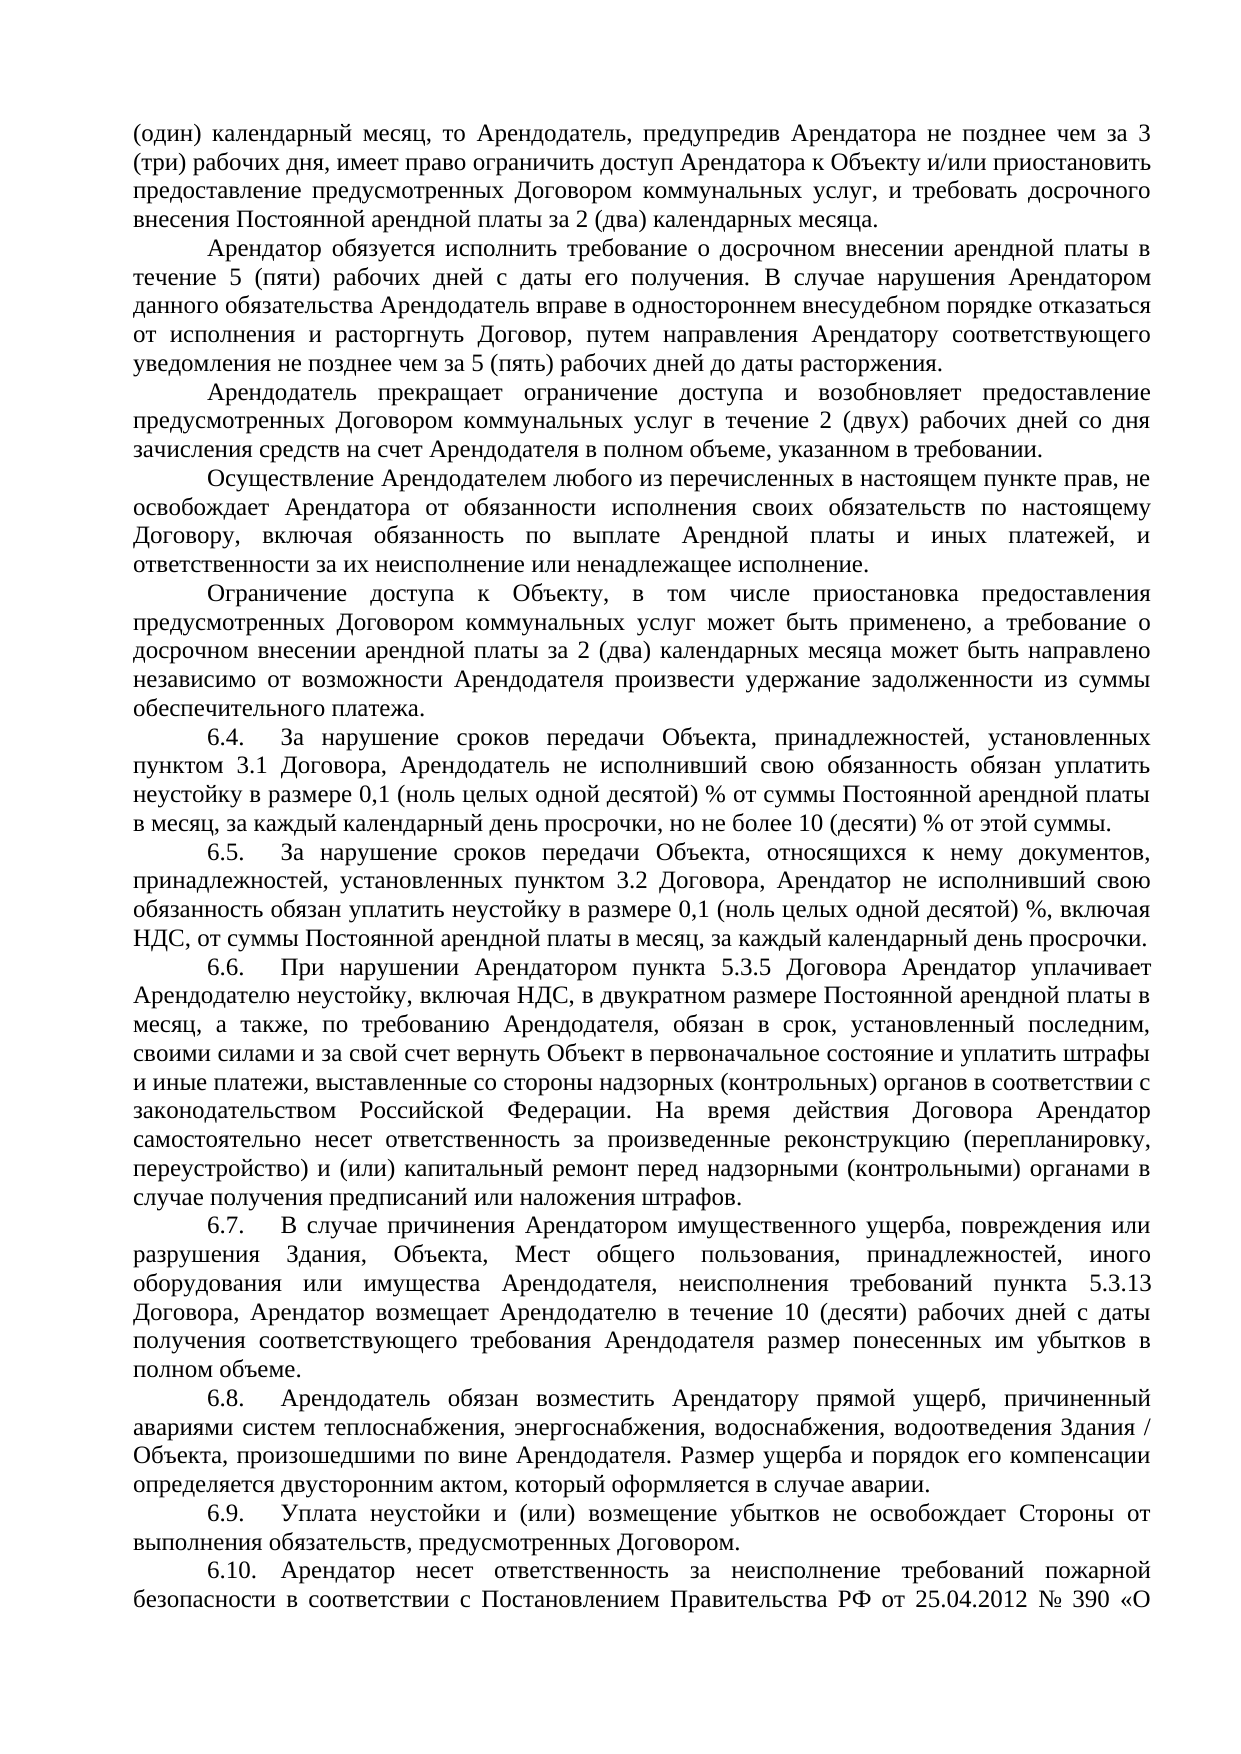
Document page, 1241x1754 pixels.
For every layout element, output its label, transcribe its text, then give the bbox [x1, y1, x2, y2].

list При нарушении Арендатором пункта 5.3.5 Договора Арендатор уплачивает Арендодателю неустойку, включая НДС, в двукратном размере Постоянной арендной платы в месяц, а также, по требованию Арендодателя, обязан в срок, установленный последним, своими силами и за свой счет вернуть Объект в первоначальное состояние и уплатить штрафы и иные платежи, выставленные со стороны надзорных (контрольных) органов в соответствии с законодательством Российской Федерации. На время действия Договора Арендатор самостоятельно несет ответственность за произведенные реконструкцию (перепланировку, переустройство) и (или) капитальный ремонт перед надзорными (контрольными) органами в случае получения предписаний или наложения штрафов. [133, 952, 1152, 1211]
text Арендодатель прекращает ограничение доступа и возобновляет предоставление предусмотренных Договором коммунальных услуг в течение 2 (двух) рабочих дней со дня зачисления средств на счет Арендодателя в полном объеме, указанном в требовании. [133, 377, 1152, 463]
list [133, 1556, 1152, 1613]
list Арендодатель обязан возместить Арендатору прямой ущерб, причиненный авариями систем теплоснабжения, энергоснабжения, водоснабжения, водоотведения Здания / Объекта, произошедшими по вине Арендодателя. Размер ущерба и порядок его компенсации определяется двусторонним актом, который оформляется в случае аварии. [133, 1383, 1152, 1498]
list За нарушение сроков передачи Объекта, относящихся к нему документов, принадлежностей, установленных пунктом 3.2 Договора, Арендатор не исполнивший свою обязанность обязан уплатить неустойку в размере 0,1 (ноль целых одной десятой) %, включая НДС, от суммы Постоянной арендной платы в месяц, за каждый календарный день просрочки. [133, 837, 1152, 952]
list За нарушение сроков передачи Объекта, принадлежностей, установленных пунктом 3.1 Договора, Арендодатель не исполнивший свою обязанность обязан уплатить неустойку в размере 0,1 (ноль целых одной десятой) % от суммы Постоянной арендной платы в месяц, за каждый календарный день просрочки, но не более 10 (десяти) % от этой суммы. [133, 722, 1152, 837]
list Уплата неустойки и (или) возмещение убытков не освобождает Стороны от выполнения обязательств, предусмотренных Договором. [133, 1498, 1152, 1556]
list В случае причинения Арендатором имущественного ущерба, повреждения или разрушения Здания, Объекта, Мест общего пользования, принадлежностей, иного оборудования или имущества Арендодателя, неисполнения требований пункта 5.3.13 Договора, Арендатор возмещает Арендодателю в течение 10 (десяти) рабочих дней с даты получения соответствующего требования Арендодателя размер понесенных им убытков в полном объеме. [133, 1211, 1152, 1383]
text Арендатор обязуется исполнить требование о досрочном внесении арендной платы в течение 5 (пяти) рабочих дней с даты его получения. В случае нарушения Арендатором данного обязательства Арендодатель вправе в одностороннем внесудебном порядке отказаться от исполнения и расторгнуть Договор, путем направления Арендатору соответствующего уведомления не позднее чем за 5 (пять) рабочих дней до даты расторжения. [133, 233, 1152, 377]
text Осуществление Арендодателем любого из перечисленных в настоящем пункте прав, не освобождает Арендатора от обязанности исполнения своих обязательств по настоящему Договору, включая обязанность по выплате Арендной платы и иных платежей, и ответственности за их неисполнение или ненадлежащее исполнение. [133, 463, 1152, 578]
text Ограничение доступа к Объекту, в том числе приостановка предоставления предусмотренных Договором коммунальных услуг может быть применено, а требование о досрочном внесении арендной платы за 2 (два) календарных месяца может быть направлено независимо от возможности Арендодателя произвести удержание задолженности из суммы обеспечительного платежа. [133, 578, 1152, 722]
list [133, 118, 1152, 233]
